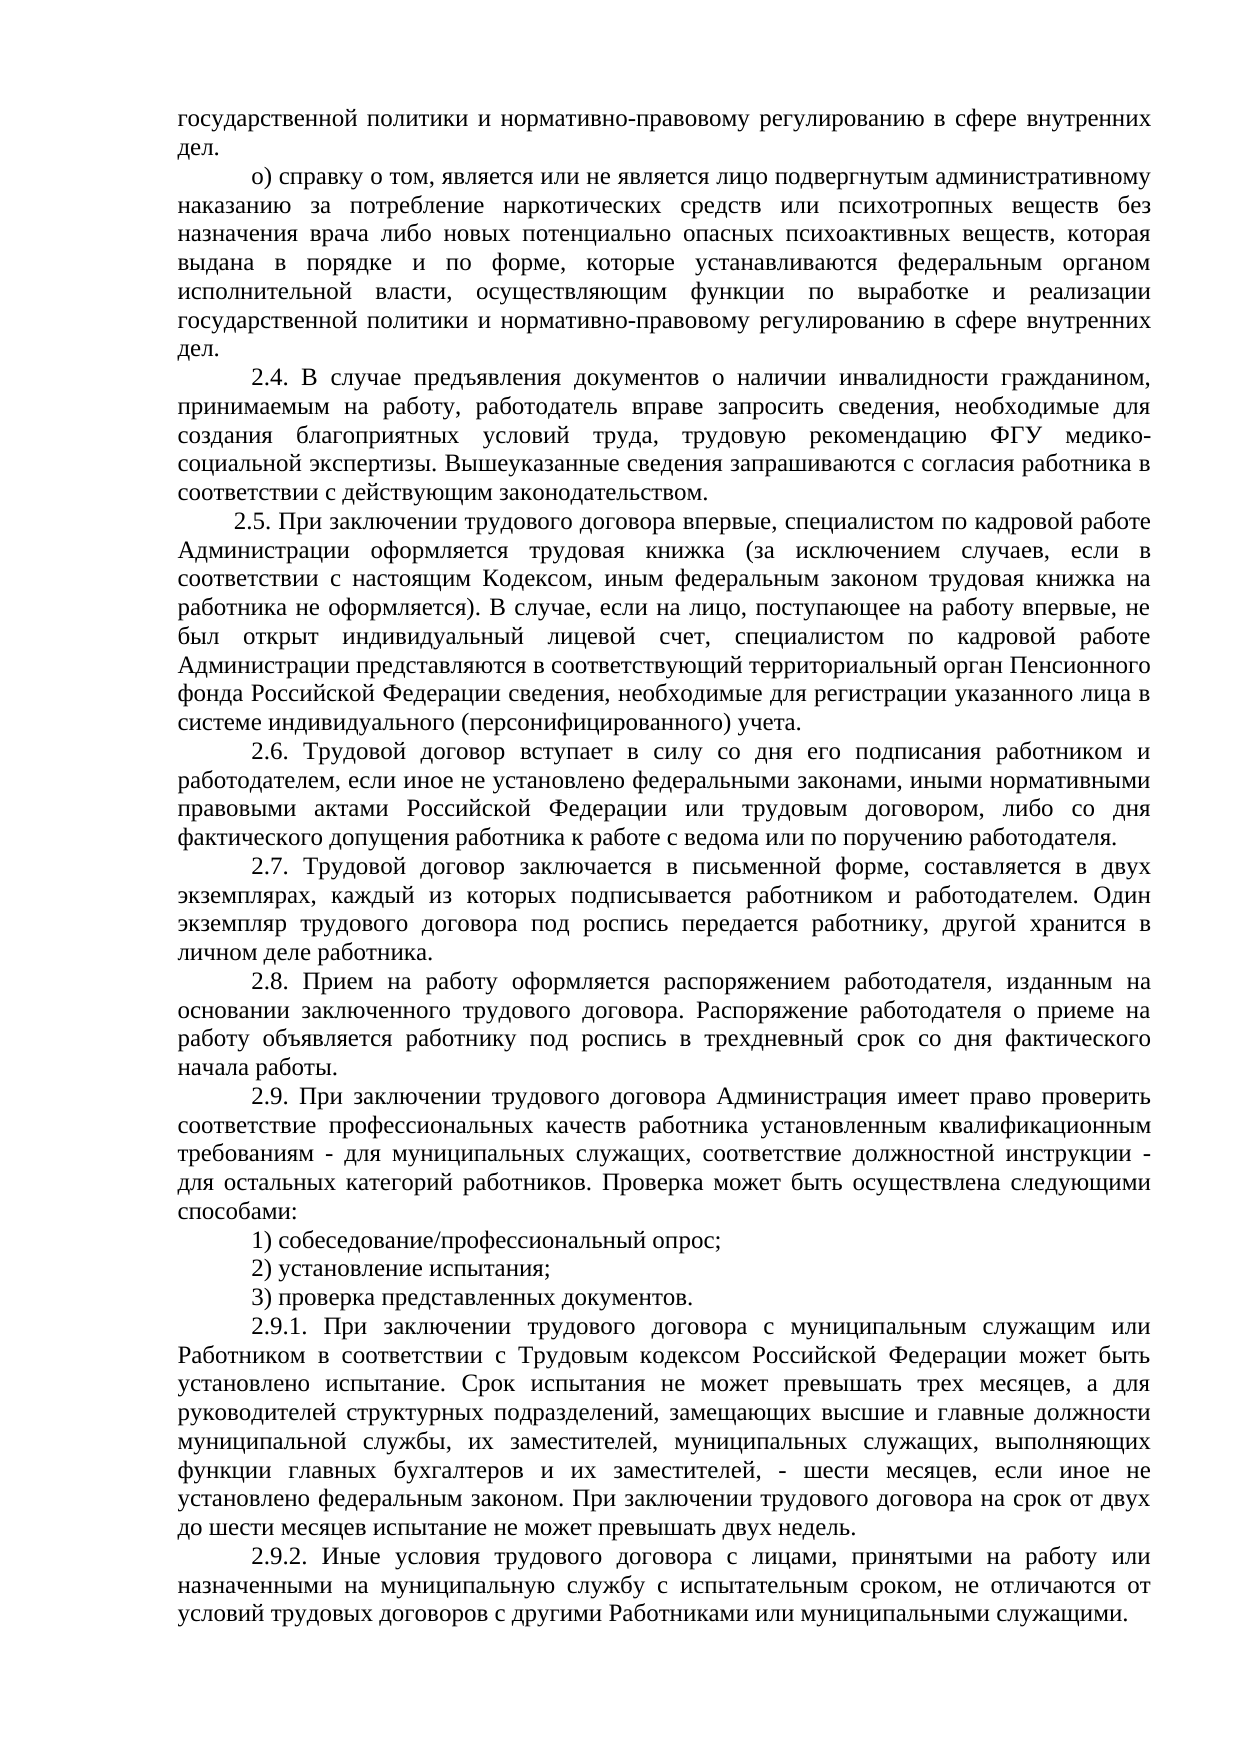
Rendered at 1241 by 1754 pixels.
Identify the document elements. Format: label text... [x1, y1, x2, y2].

text о) справку о том, является или не является лицо подвергнутым административному наказанию за потребление наркотических средств или психотропных веществ без назначения врача либо новых потенциально опасных психоактивных веществ, которая выдана в порядке и по форме, которые устанавливаются федеральным органом исполнительной власти, осуществляющим функции по выработке и реализации государственной политики и нормативно-правовому регулированию в сфере внутренних дел. [177, 161, 1152, 362]
text 2.8. Прием на работу оформляется распоряжением работодателя, изданным на основании заключенного трудового договора. Распоряжение работодателя о приеме на работу объявляется работнику под роспись в трехдневный срок со дня фактического начала работы. [177, 966, 1152, 1081]
text 3) проверка представленных документов. [177, 1282, 1152, 1311]
text 2.6. Трудовой договор вступает в силу со дня его подписания работником и работодателем, если иное не установлено федеральными законами, иными нормативными правовыми актами Российской Федерации или трудовым договором, либо со дня фактического допущения работника к работе с ведома или по поручению работодателя. [177, 736, 1152, 851]
text 1) собеседование/профессиональный опрос; [177, 1225, 1152, 1253]
text 2.4. В случае предъявления документов о наличии инвалидности гражданином, принимаемым на работу, работодатель вправе запросить сведения, необходимые для создания благоприятных условий труда, трудовую рекомендацию ФГУ медико-социальной экспертизы. Вышеуказанные сведения запрашиваются с согласия работника в соответствии с действующим законодательством. [177, 362, 1152, 506]
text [177, 103, 1152, 161]
text 2) установление испытания; [177, 1253, 1152, 1282]
text 2.7. Трудовой договор заключается в письменной форме, составляется в двух экземплярах, каждый из которых подписывается работником и работодателем. Один экземпляр трудового договора под роспись передается работнику, другой хранится в личном деле работника. [177, 851, 1152, 966]
text 2.5. При заключении трудового договора впервые, специалистом по кадровой работе Администрации оформляется трудовая книжка (за исключением случаев, если в соответствии с настоящим Кодексом, иным федеральным законом трудовая книжка на работника не оформляется). В случае, если на лицо, поступающее на работу впервые, не был открыт индивидуальный лицевой счет, специалистом по кадровой работе Администрации представляются в соответствующий территориальный орган Пенсионного фонда Российской Федерации сведения, необходимые для регистрации указанного лица в системе индивидуального (персонифицированного) учета. [177, 506, 1152, 736]
text 2.9. При заключении трудового договора Администрация имеет право проверить соответствие профессиональных качеств работника установленным квалификационным требованиям - для муниципальных служащих, соответствие должностной инструкции - для остальных категорий работников. Проверка может быть осуществлена следующими способами: [177, 1081, 1152, 1225]
text 2.9.2. Иные условия трудового договора с лицами, принятыми на работу или назначенными на муниципальную службу с испытательным сроком, не отличаются от условий трудовых договоров с другими Работниками или муниципальными служащими. [177, 1541, 1152, 1627]
text 2.9.1. При заключении трудового договора с муниципальным служащим или Работником в соответствии с Трудовым кодексом Российской Федерации может быть установлено испытание. Срок испытания не может превышать трех месяцев, а для руководителей структурных подразделений, замещающих высшие и главные должности муниципальной службы, их заместителей, муниципальных служащих, выполняющих функции главных бухгалтеров и их заместителей, - шести месяцев, если иное не установлено федеральным законом. При заключении трудового договора на срок от двух до шести месяцев испытание не может превышать двух недель. [177, 1311, 1152, 1541]
